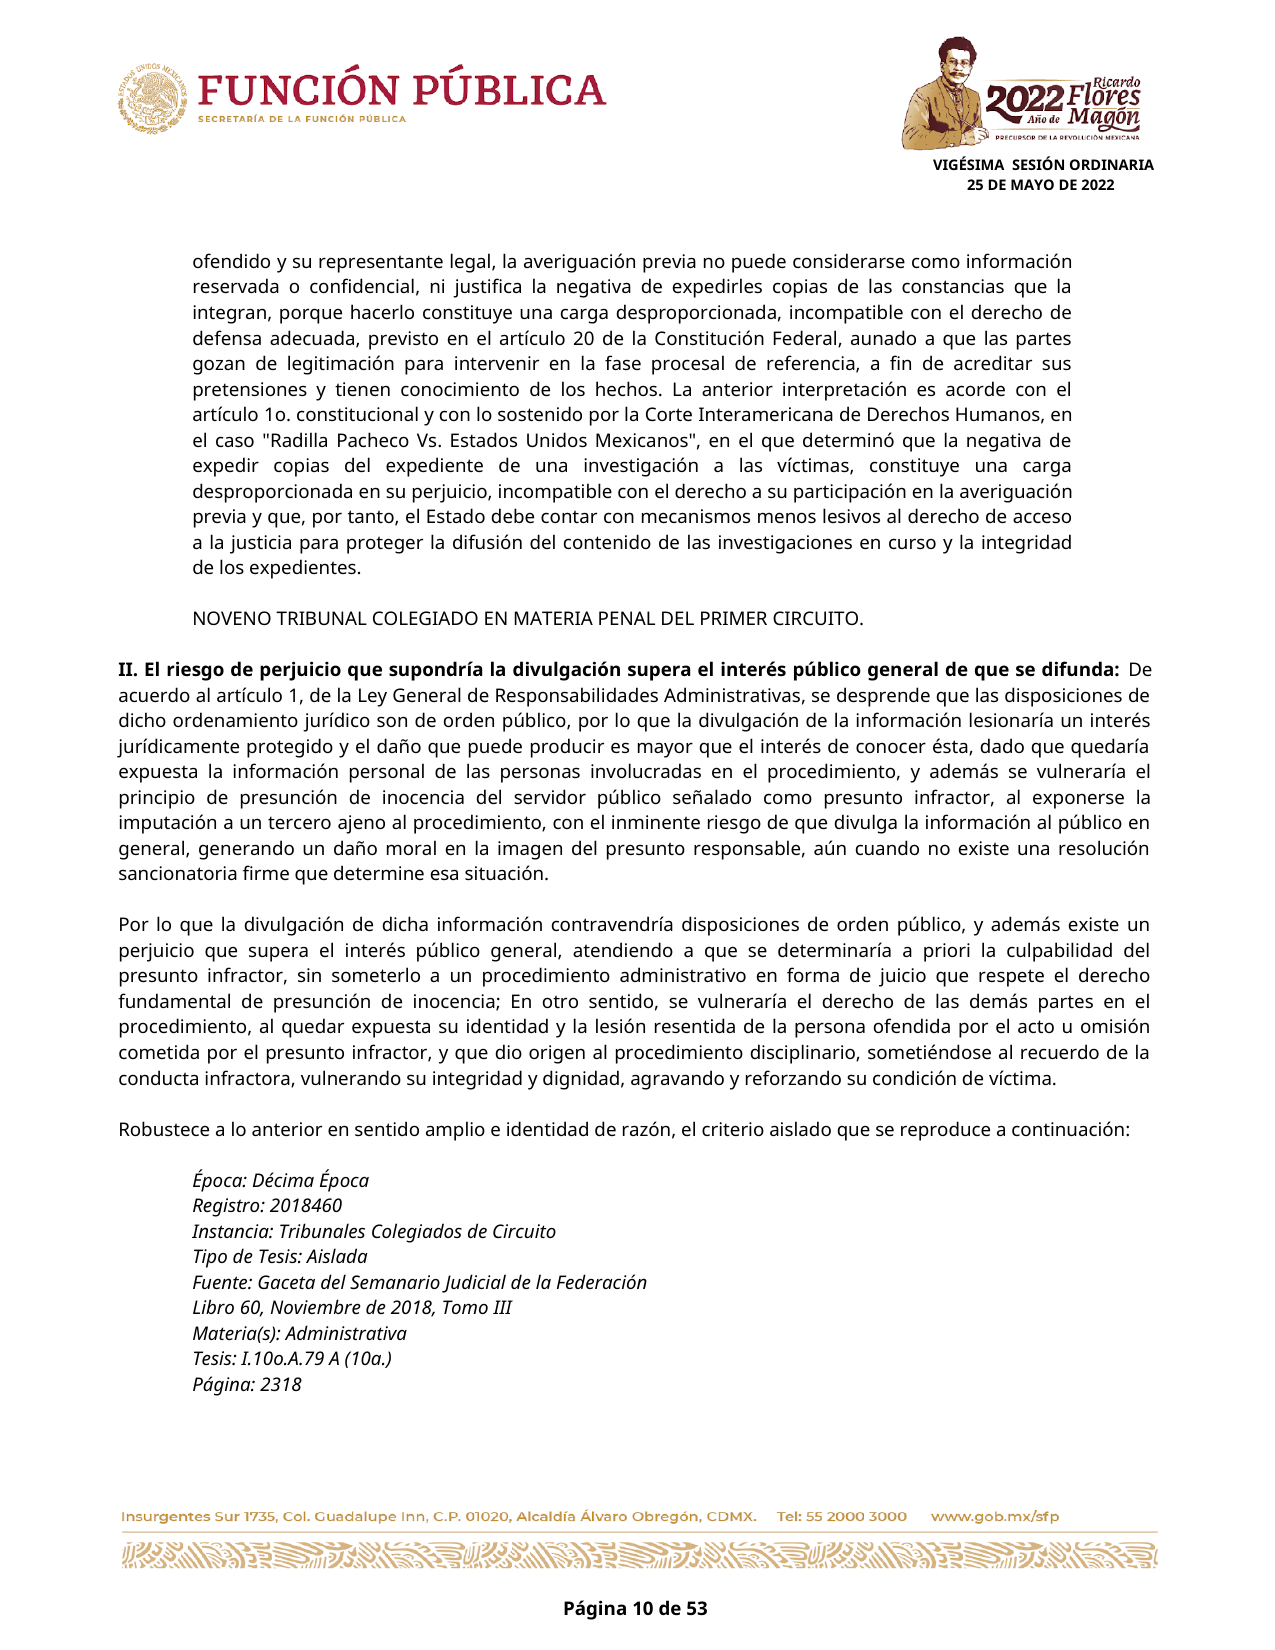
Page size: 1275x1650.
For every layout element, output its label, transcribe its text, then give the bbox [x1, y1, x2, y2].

text Materia(s): Administrativa [192, 1320, 1088, 1346]
text Época: Décima Época [192, 1167, 1088, 1192]
picture [0, 2, 1259, 163]
text Fuente: Gaceta del Semanario Judicial de la Federación [192, 1269, 1088, 1294]
picture [2, 1489, 1275, 1587]
text NOVENO TRIBUNAL COLEGIADO EN MATERIA PENAL DEL PRIMER CIRCUITO. [192, 606, 1073, 631]
text Libro 60, Noviembre de 2018, Tomo III [192, 1294, 1088, 1320]
text Página: 2318 [192, 1371, 1088, 1397]
text Tesis: I.10o.A.79 A (10a.) [192, 1346, 1088, 1371]
text Instancia: Tribunales Colegiados de Circuito [192, 1218, 1088, 1243]
text II. El riesgo de perjuicio que supondría la divulgación supera el interés público general de que se difunda: De acuerdo al artículo 1, de la Ley General de Responsabilidades Administrativas, se desprende que las disposiciones de dicho ordenamiento jurídico son de orden público, por lo que la divulgación de la información lesionaría un interés jurídicamente protegido y el daño que puede producir es mayor que el interés de conocer ésta, dado que quedaría expuesta la información personal de las personas involucradas en el procedimiento, y además se vulneraría el principio de presunción de inocencia del servidor público señalado como presunto infractor, al exponerse la imputación a un tercero ajeno al procedimiento, con el inminente riesgo de que divulga la información al público en general, generando un daño moral en la imagen del presunto responsable, aún cuando no existe una resolución sancionatoria firme que determine esa situación. [118, 657, 1152, 886]
text Robustece a lo anterior en sentido amplio e identidad de razón, el criterio aislado que se reproduce a continuación: [118, 1116, 1152, 1141]
text Tipo de Tesis: Aislada [192, 1243, 1088, 1269]
text Registro: 2018460 [192, 1192, 1088, 1218]
text Por lo que la divulgación de dicha información contravendría disposiciones de orden público, y además existe un perjuicio que supera el interés público general, atendiendo a que se determinaría a priori la culpabilidad del presunto infractor, sin someterlo a un procedimiento administrativo en forma de juicio que respete el derecho fundamental de presunción de inocencia; En otro sentido, se vulneraría el derecho de las demás partes en el procedimiento, al quedar expuesta su identidad y la lesión resentida de la persona ofendida por el acto u omisión cometida por el presunto infractor, y que dio origen al procedimiento disciplinario, sometiéndose al recuerdo de la conducta infractora, vulnerando su integridad y dignidad, agravando y reforzando su condición de víctima. [118, 912, 1152, 1090]
